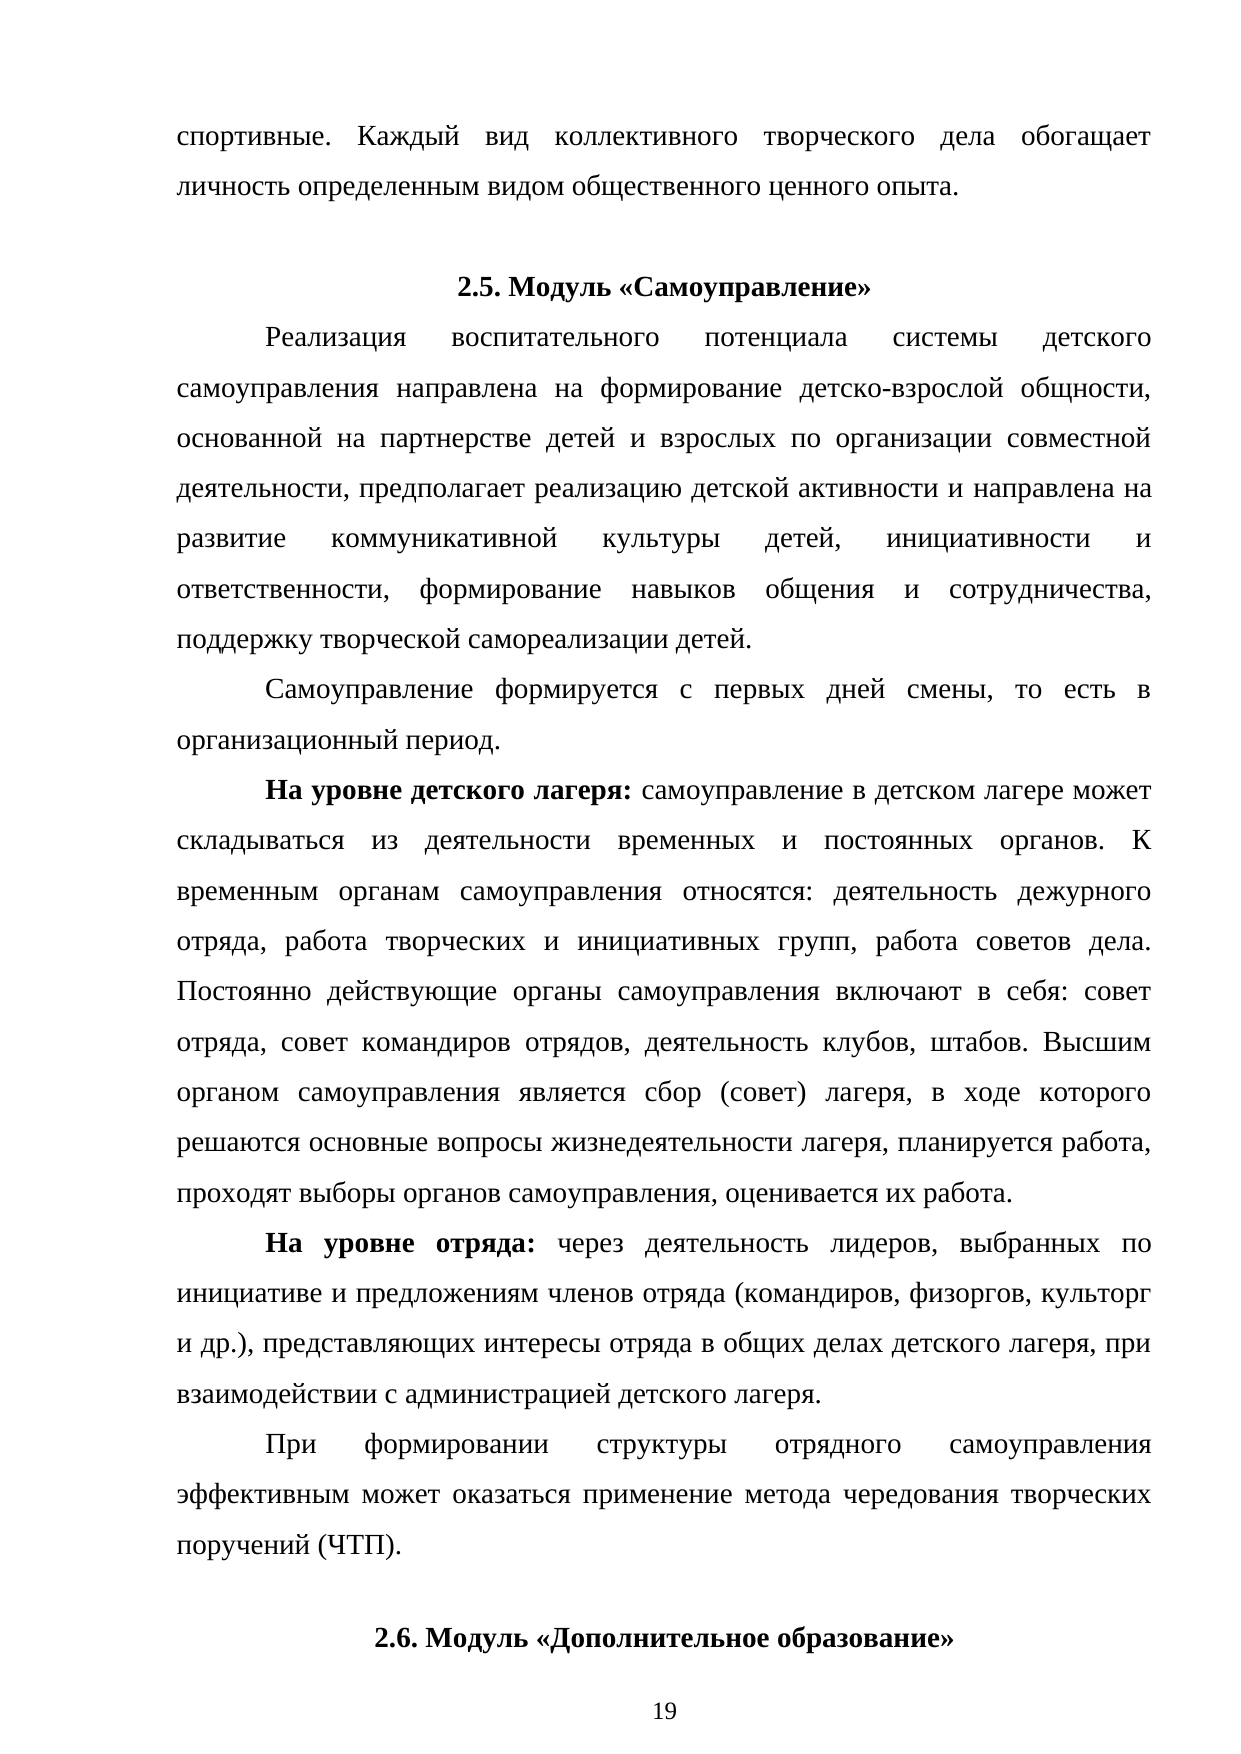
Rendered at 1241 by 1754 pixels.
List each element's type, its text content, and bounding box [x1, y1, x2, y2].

text Самоуправление формируется с первых дней смены, то есть в организационный период. [176, 672, 1152, 755]
text На уровне детского лагеря: самоуправление в детском лагере может складываться из деятельности временных и постоянных органов. К временным органам самоуправления относятся: деятельность дежурного отряда, работа творческих и инициативных групп, работа советов дела. Постоянно действующие органы самоуправления включают в себя: совет отряда, совет командиров отрядов, деятельность клубов, штабов. Высшим органом самоуправления является сбор (совет) лагеря, в ходе которого решаются основные вопросы жизнедеятельности лагеря, планируется работа, проходят выборы органов самоуправления, оценивается их работа. [176, 772, 1152, 1208]
text На уровне отряда: через деятельность лидеров, выбранных по инициативе и предложениям членов отряда (командиров, физоргов, культорг и др.), представляющих интересы отряда в общих делах детского лагеря, при взаимодействии с администрацией детского лагеря. [176, 1225, 1152, 1409]
text При формировании структуры отрядного самоуправления эффективным может оказаться применение метода чередования творческих поручений (ЧТП). [176, 1426, 1152, 1560]
text 2.5. Модуль «Самоуправление» [176, 269, 1152, 303]
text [176, 118, 1152, 202]
text Реализация воспитательного потенциала системы детского самоуправления направлена на формирование детско-взрослой общности, основанной на партнерстве детей и взрослых по организации совместной деятельности, предполагает реализацию детской активности и направлена на развитие коммуникативной культуры детей, инициативности и ответственности, формирование навыков общения и сотрудничества, поддержку творческой самореализации детей. [176, 319, 1152, 655]
text 2.6. Модуль «Дополнительное образование» [176, 1620, 1152, 1654]
